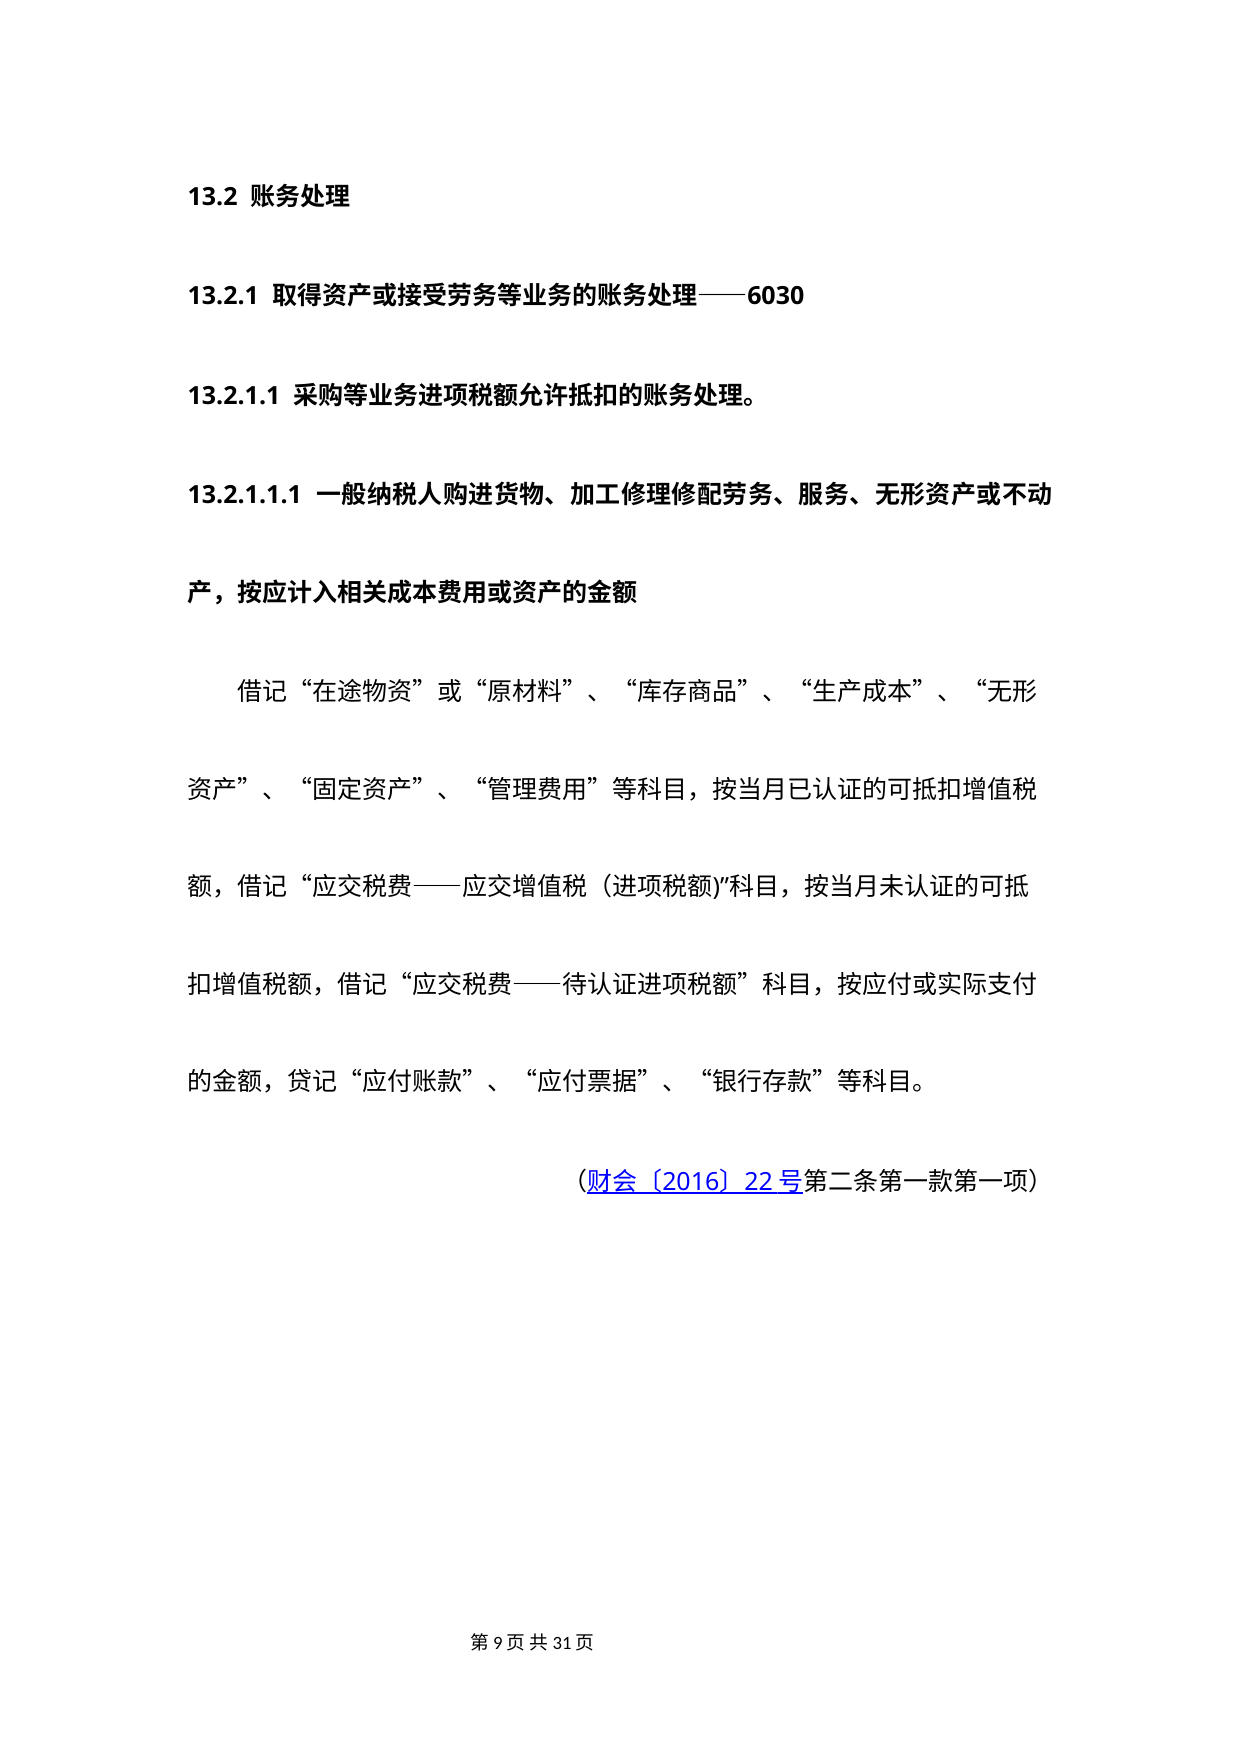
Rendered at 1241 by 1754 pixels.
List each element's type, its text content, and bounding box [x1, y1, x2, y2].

subtitle 13.2.1 取得资产或接受劳务等业务的账务处理——6030 [187, 261, 1053, 326]
text 借记“在途物资”或“原材料”、“库存商品”、“生产成本”、“无形资产”、“固定资产”、“管理费用”等科目，按当月已认证的可抵扣增值税额，借记“应交税费——应交增值税（进项税额)”科目，按当月未认证的可抵扣增值税额，借记“应交税费——待认证进项税额”科目，按应付或实际支付的金额，贷记“应付账款”、“应付票据”、“银行存款”等科目。 [187, 657, 1053, 1112]
text （财会〔2016〕22号第二条第一款第一项） [187, 1147, 1053, 1212]
subtitle 13.2.1.1 采购等业务进项税额允许抵扣的账务处理。 [187, 361, 1053, 426]
subtitle 13.2 账务处理 [187, 162, 1053, 227]
subtitle 13.2.1.1.1 一般纳税人购进货物、加工修理修配劳务、服务、无形资产或不动产，按应计入相关成本费用或资产的金额 [187, 460, 1053, 623]
